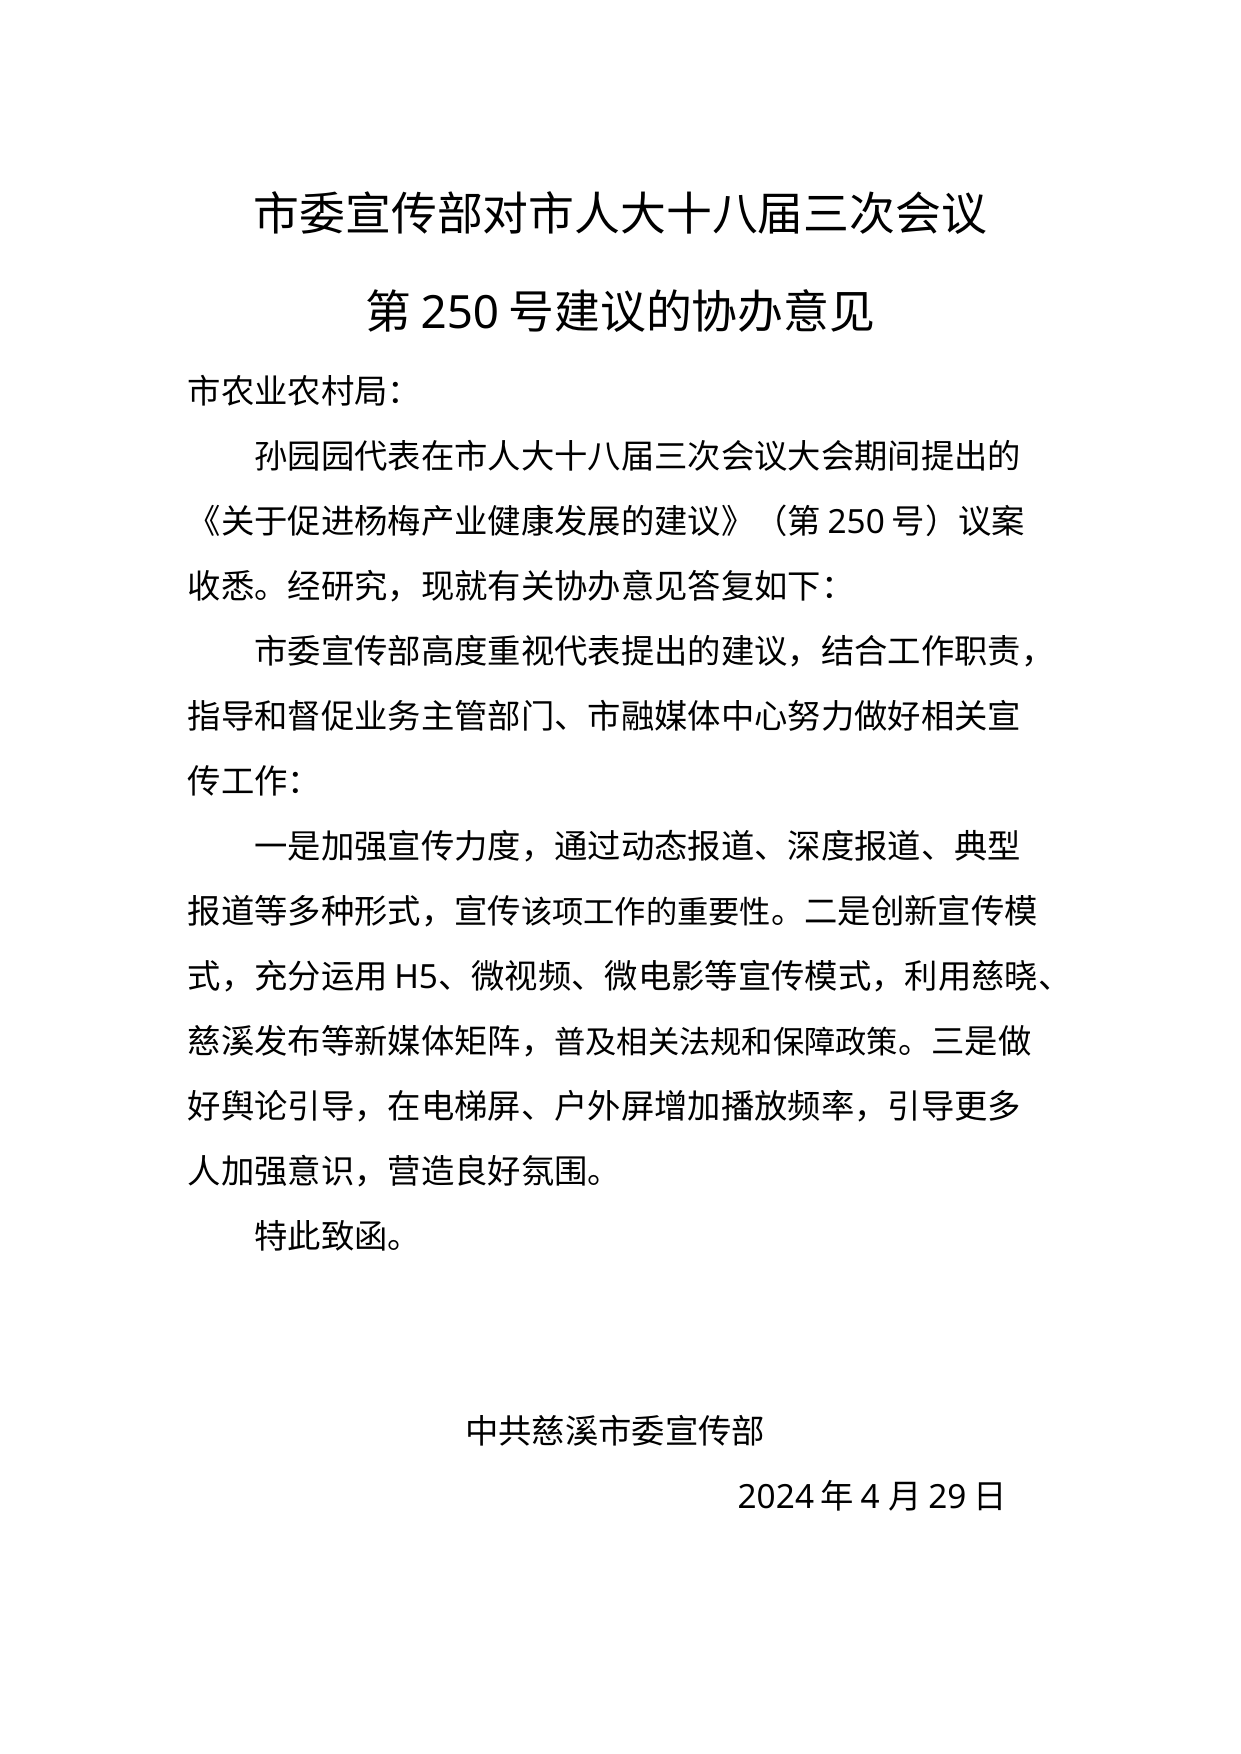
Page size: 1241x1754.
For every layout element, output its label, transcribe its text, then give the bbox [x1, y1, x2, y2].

text 市委宣传部高度重视代表提出的建议，结合工作职责，指导和督促业务主管部门、市融媒体中心努力做好相关宣传工作： [187, 617, 1053, 812]
text 孙园园代表在市人大十八届三次会议大会期间提出的《关于促进杨梅产业健康发展的建议》（第250号）议案收悉。经研究，现就有关协办意见答复如下： [187, 422, 1053, 617]
text 特此致函。 [187, 1202, 1053, 1267]
text 市委宣传部对市人大十八届三次会议 [187, 162, 1053, 259]
text 2024年4 月29日 [187, 1462, 1053, 1527]
text 第250号建议的协办意见 [187, 259, 1053, 357]
text 一是加强宣传力度，通过动态报道、深度报道、典型报道等多种形式，宣传该项工作的重要性。二是创新宣传模式，充分运用H5、微视频、微电影等宣传模式，利用慈晓、慈溪发布等新媒体矩阵，普及相关法规和保障政策。三是做好舆论引导，在电梯屏、户外屏增加播放频率，引导更多人加强意识，营造良好氛围。 [187, 812, 1053, 1202]
text 中共慈溪市委宣传部 [187, 1397, 1053, 1462]
text 市农业农村局： [187, 357, 1053, 422]
